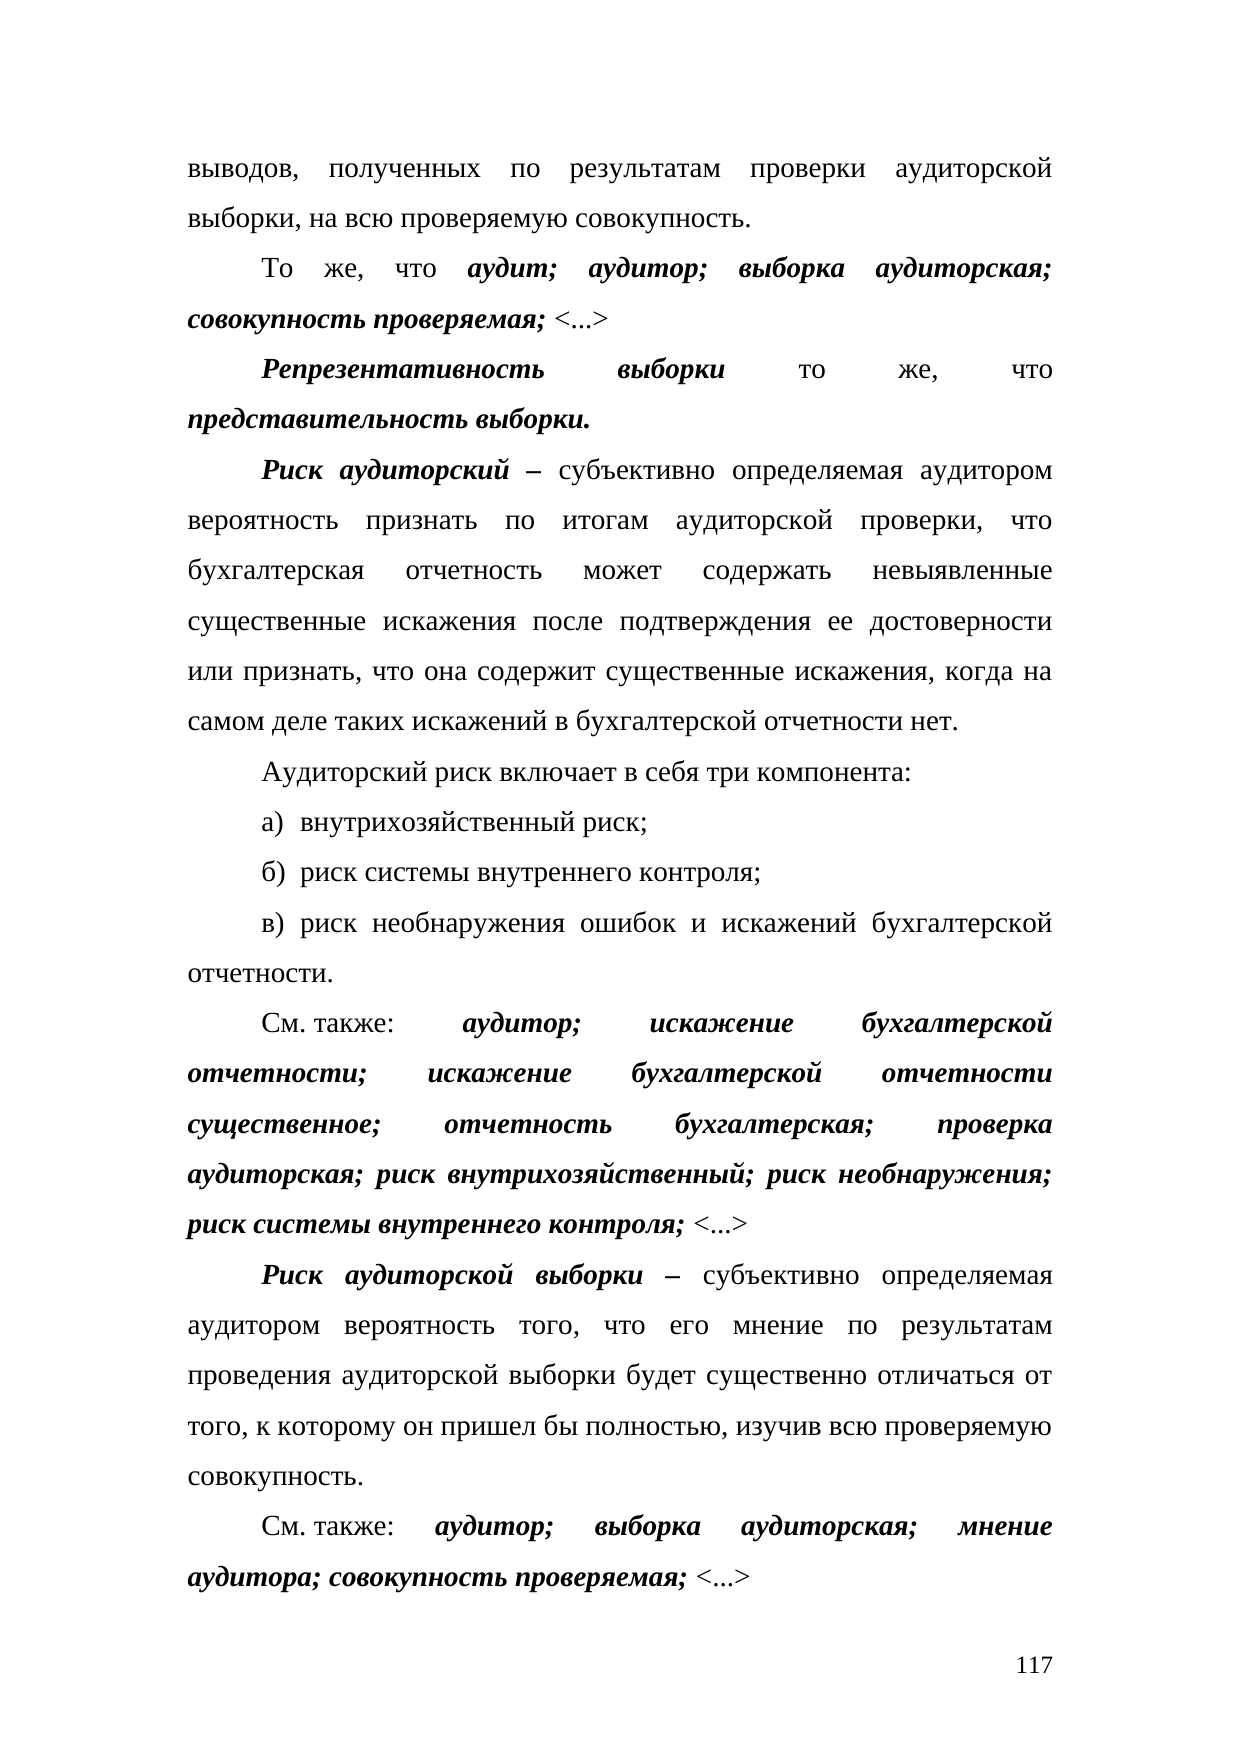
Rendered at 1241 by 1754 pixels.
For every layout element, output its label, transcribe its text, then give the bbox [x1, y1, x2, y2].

text б) риск системы внутреннего контроля; [187, 854, 1053, 888]
text См. также: аудитор; выборка аудиторская; мнение аудитора; совокупность проверяемая; <...> [187, 1508, 1053, 1592]
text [187, 150, 1053, 234]
text Риск аудиторский – субъективно определяемая аудитором вероятность признать по итогам аудиторской проверки, что бухгалтерская отчетность может содержать невыявленные существенные искажения после подтверждения ее достоверности или признать, что она содержит существенные искажения, когда на самом деле таких искажений в бухгалтерской отчетности нет. [187, 452, 1053, 737]
text в) риск необнаружения ошибок и искажений бухгалтерской отчетности. [187, 905, 1053, 988]
text Репрезентативность выборки то же, что представительность выборки. [187, 351, 1053, 435]
text Риск аудиторской выборки – субъективно определяемая аудитором вероятность того, что его мнение по результатам проведения аудиторской выборки будет существенно отличаться от того, к которому он пришел бы полностью, изучив всю проверяемую совокупность. [187, 1257, 1053, 1492]
text См. также: аудитор; искажение бухгалтерской отчетности; искажение бухгалтерской отчетности существенное; отчетность бухгалтерская; проверка аудиторская; риск внутрихозяйственный; риск необнаружения; риск системы внутреннего контроля; <...> [187, 1005, 1053, 1240]
text То же, что аудит; аудитор; выборка аудиторская; совокупность проверяемая; <...> [187, 251, 1053, 334]
text Аудиторский риск включает в себя три компонента: [187, 754, 1053, 787]
text а) внутрихозяйственный риск; [187, 804, 1053, 838]
